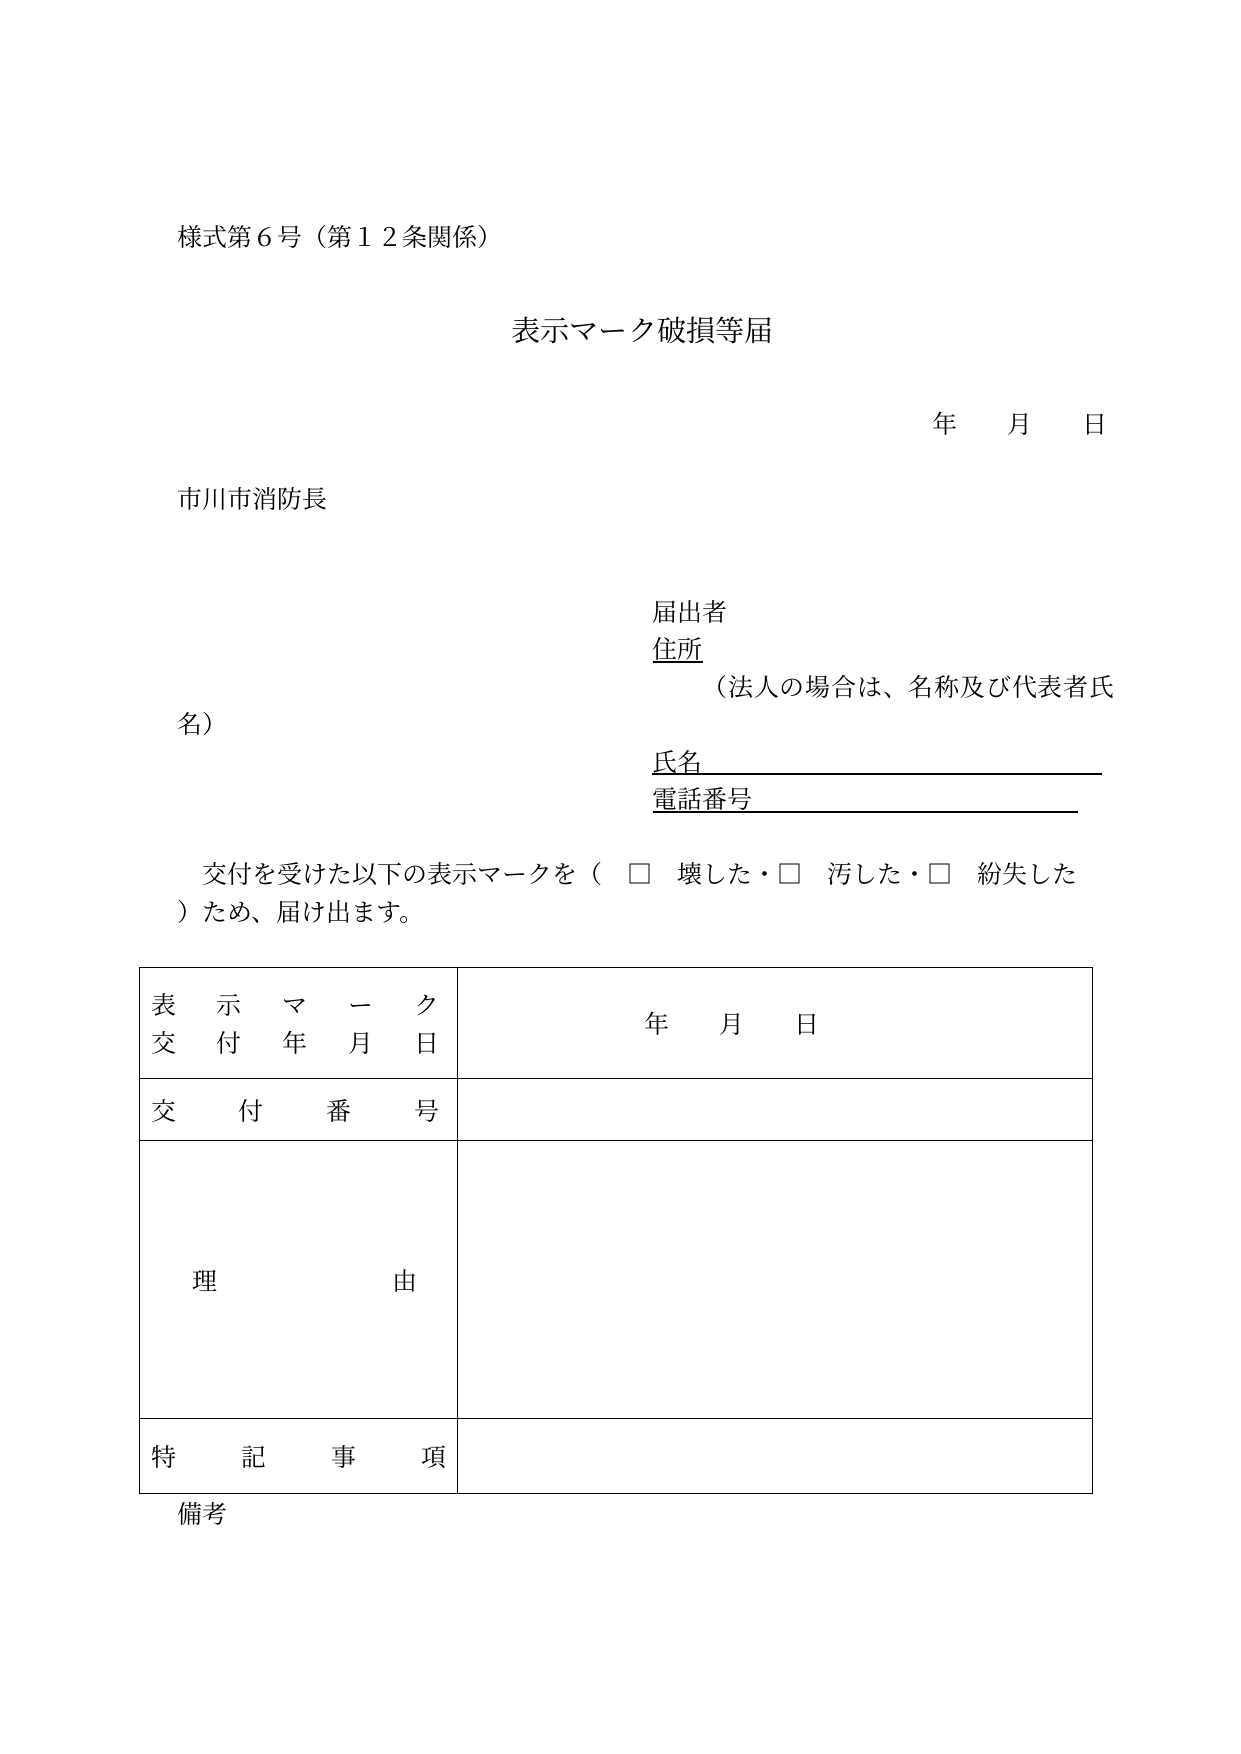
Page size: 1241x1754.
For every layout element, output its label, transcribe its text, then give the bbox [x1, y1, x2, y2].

table_cell 特記事項 [140, 1419, 457, 1493]
text 電話番号 [177, 779, 1096, 817]
text 届出者 [177, 592, 1115, 629]
text 様式第６号（第１２条関係） [177, 217, 1107, 254]
table_cell [458, 1079, 1092, 1140]
table_header 年 月 日 [458, 968, 1092, 1078]
text （法人の場合は、名称及び代表者氏名） [177, 667, 1115, 742]
text 住所 [177, 629, 1096, 667]
text 氏名 [177, 742, 1133, 779]
text 備考 [177, 1494, 1107, 1531]
table_header 表示マーク 交付年月日 [140, 968, 457, 1078]
text 交付を受けた以下の表示マークを（ □ 壊した・□ 汚した・□ 紛失した ）ため、届け出ます。 [177, 854, 1078, 929]
text 年 月 日 [177, 404, 1107, 442]
table_cell 交付番号 [140, 1079, 457, 1140]
table_cell [458, 1419, 1092, 1493]
table_cell 理 由 [140, 1141, 457, 1418]
text 市川市消防長 [177, 479, 1107, 517]
table_cell [458, 1141, 1092, 1418]
text 表示マーク破損等届 [177, 292, 1107, 367]
